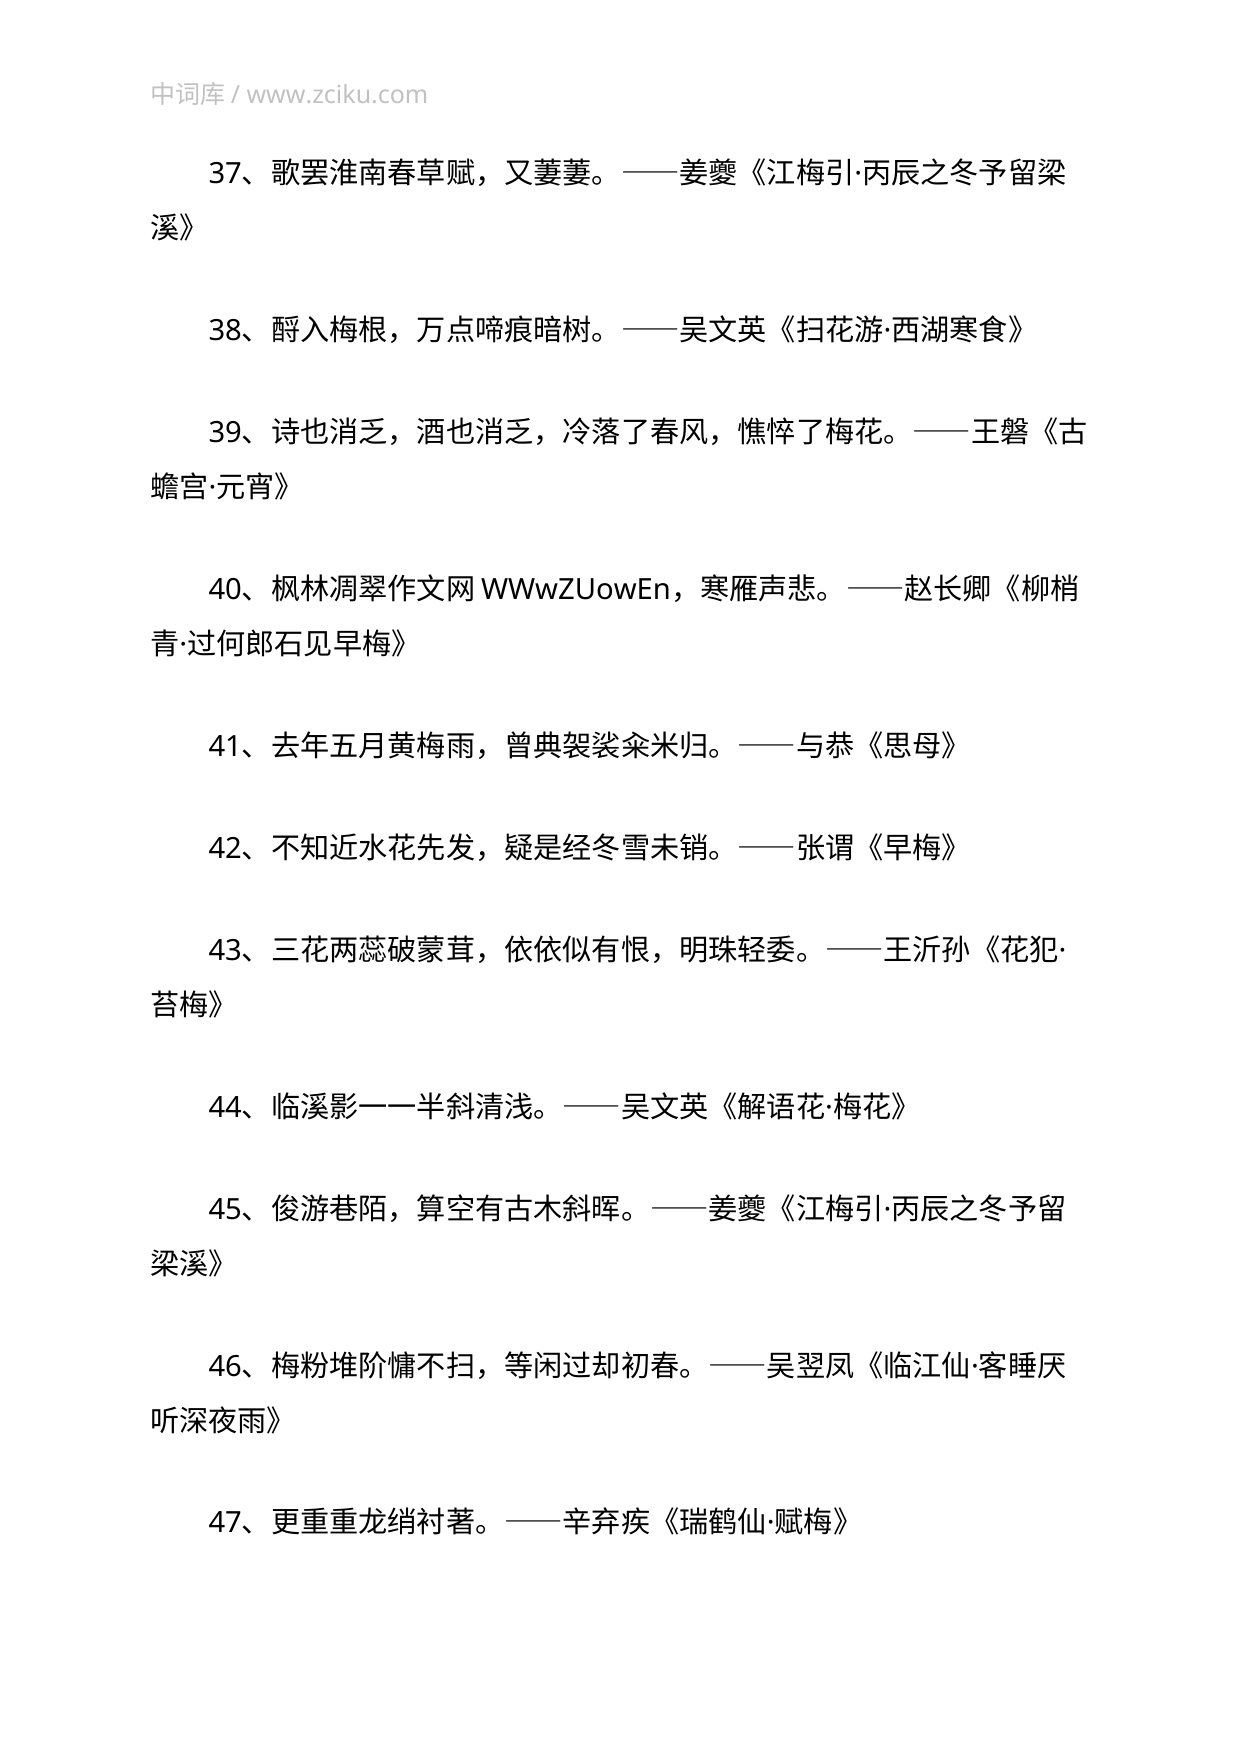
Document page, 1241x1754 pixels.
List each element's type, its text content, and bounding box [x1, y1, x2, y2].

text 47、更重重龙绡衬著。——辛弃疾《瑞鹤仙·赋梅》 [150, 1499, 1090, 1541]
text 41、去年五月黄梅雨，曾典袈裟籴米归。——与恭《思母》 [150, 723, 1090, 765]
text 42、不知近水花先发，疑是经冬雪未销。——张谓《早梅》 [150, 825, 1090, 867]
text 38、酹入梅根，万点啼痕暗树。——吴文英《扫花游·西湖寒食》 [150, 307, 1090, 349]
text 44、临溪影一一半斜清浅。——吴文英《解语花·梅花》 [150, 1083, 1090, 1126]
text 40、枫林凋翠作文网WWwZUowEn，寒雁声悲。——赵长卿《柳梢青·过何郎石见早梅》 [150, 566, 1090, 663]
text 37、歌罢淮南春草赋，又萋萋。——姜夔《江梅引·丙辰之冬予留梁溪》 [150, 150, 1090, 247]
text 45、俊游巷陌，算空有古木斜晖。——姜夔《江梅引·丙辰之冬予留梁溪》 [150, 1185, 1090, 1283]
text 46、梅粉堆阶慵不扫，等闲过却初春。——吴翌凤《临江仙·客睡厌听深夜雨》 [150, 1342, 1090, 1439]
text 39、诗也消乏，酒也消乏，冷落了春风，憔悴了梅花。——王磐《古蟾宫·元宵》 [150, 409, 1090, 506]
text 43、三花两蕊破蒙茸，依依似有恨，明珠轻委。——王沂孙《花犯·苔梅》 [150, 927, 1090, 1024]
